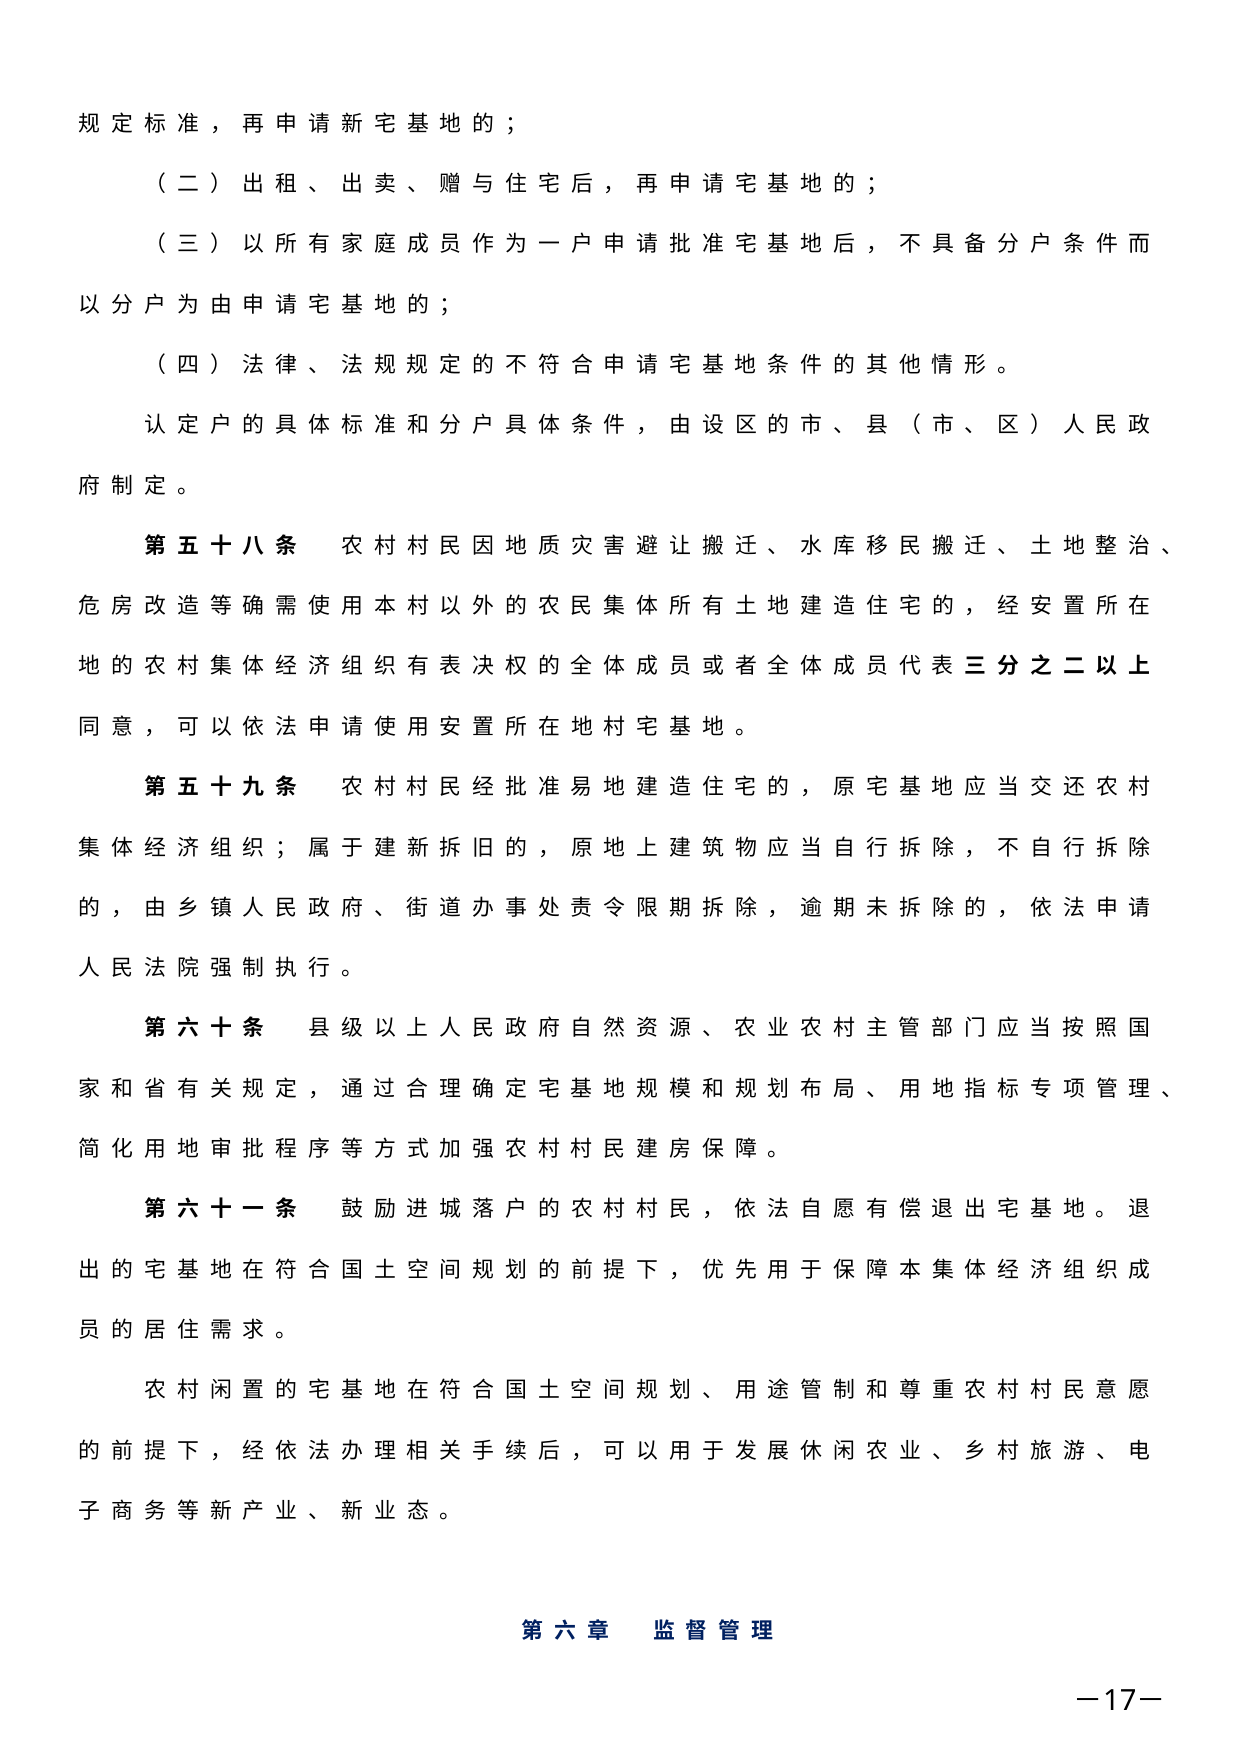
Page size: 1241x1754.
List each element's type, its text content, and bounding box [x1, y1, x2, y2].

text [79, 91, 1161, 152]
text 第五十九条 农村村民经批准易地建造住宅的，原宅基地应当交还农村集体经济组织；属于建新拆旧的，原地上建筑物应当自行拆除，不自行拆除的，由乡镇人民政府、街道办事处责令限期拆除，逾期未拆除的，依法申请人民法院强制执行。 [79, 755, 1161, 996]
text （二）出租、出卖、赠与住宅后，再申请宅基地的； [79, 152, 1161, 212]
text 第六章 监督管理 [79, 1599, 1161, 1659]
text 认定户的具体标准和分户具体条件，由设区的市、县（市、区）人民政府制定。 [79, 393, 1161, 514]
list 法律、法规规定的不符合申请宅基地条件的其他情形。 [79, 333, 1161, 393]
text 农村闲置的宅基地在符合国土空间规划、用途管制和尊重农村村民意愿的前提下，经依法办理相关手续后，可以用于发展休闲农业、乡村旅游、电子商务等新产业、新业态。 [79, 1358, 1161, 1539]
text （三）以所有家庭成员作为一户申请批准宅基地后，不具备分户条件而以分户为由申请宅基地的； [79, 212, 1161, 333]
text 第五十八条 农村村民因地质灾害避让搬迁、水库移民搬迁、土地整治、危房改造等确需使用本村以外的农民集体所有土地建造住宅的，经安置所在地的农村集体经济组织有表决权的全体成员或者全体成员代表三分之二以上同意，可以依法申请使用安置所在地村宅基地。 [79, 514, 1161, 755]
text 第六十条 县级以上人民政府自然资源、农业农村主管部门应当按照国家和省有关规定，通过合理确定宅基地规模和规划布局、用地指标专项管理、简化用地审批程序等方式加强农村村民建房保障。 [79, 996, 1161, 1177]
text 第六十一条 鼓励进城落户的农村村民，依法自愿有偿退出宅基地。退出的宅基地在符合国土空间规划的前提下，优先用于保障本集体经济组织成员的居住需求。 [79, 1177, 1161, 1358]
